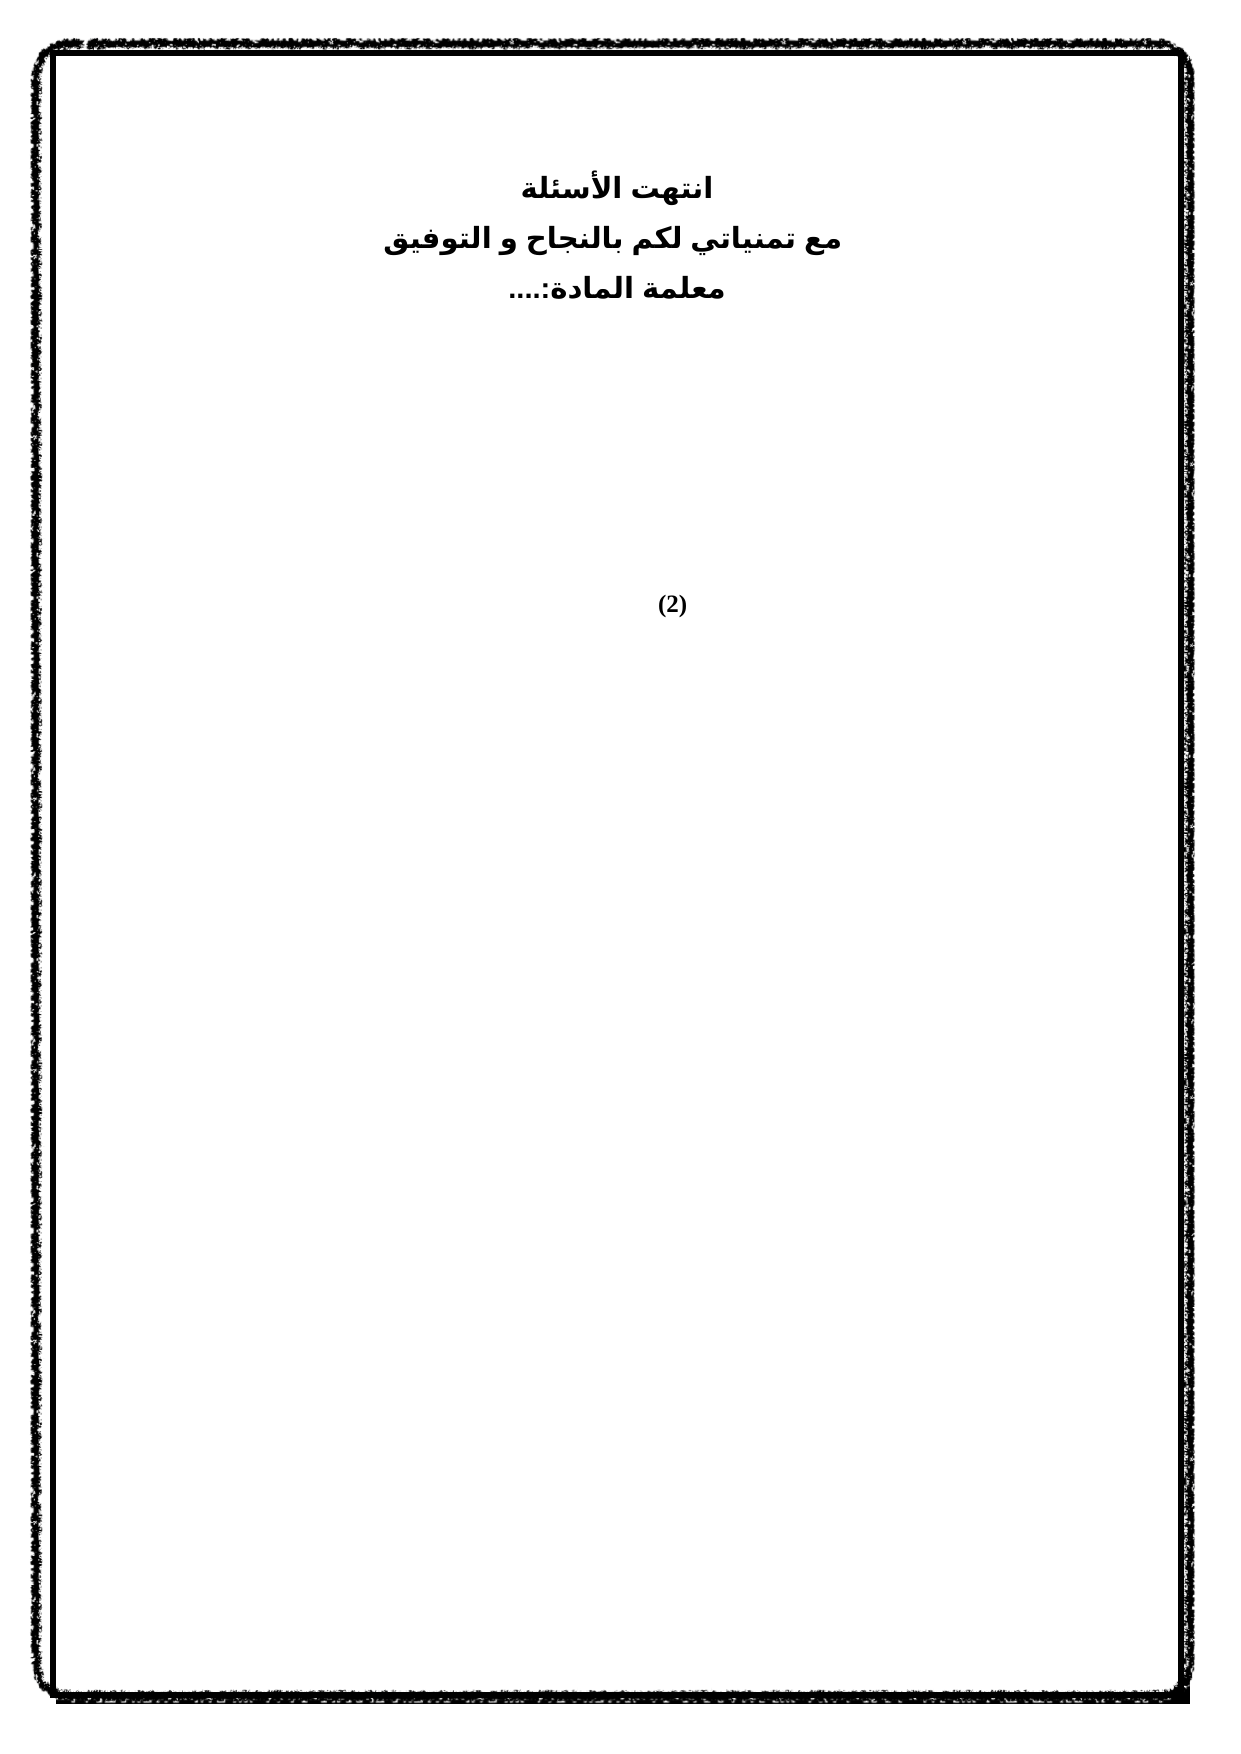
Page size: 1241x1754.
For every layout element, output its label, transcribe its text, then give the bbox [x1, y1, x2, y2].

picture [0, 0, 1241, 1754]
text انتهت الأسئلة [89, 171, 1145, 204]
text مع تمنياتي لكم بالنجاح و التوفيق [89, 221, 1145, 254]
text معلمة المادة:.... [89, 271, 1145, 305]
